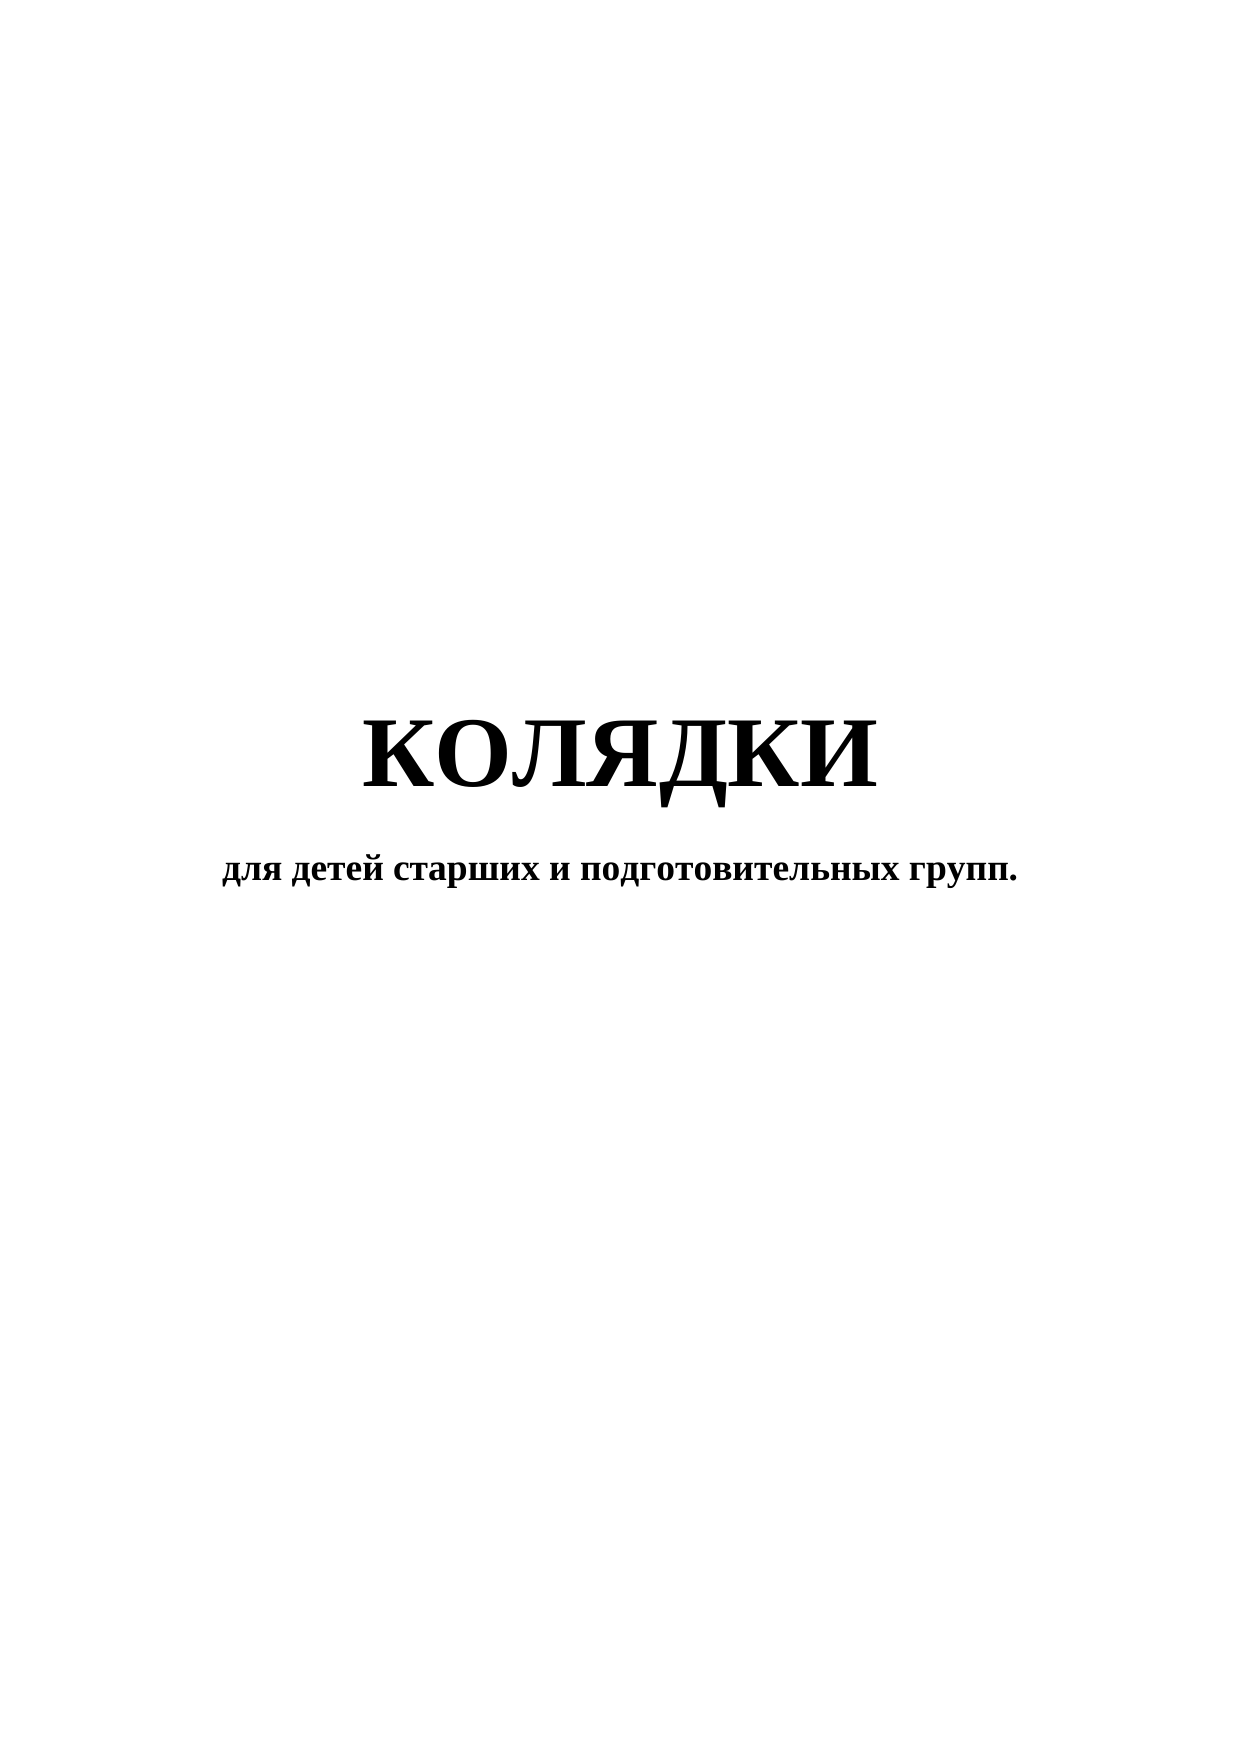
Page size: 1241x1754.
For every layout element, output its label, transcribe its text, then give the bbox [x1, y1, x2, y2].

text для детей старших и подготовительных групп. [75, 846, 1165, 889]
text КОЛЯДКИ [75, 693, 1165, 808]
